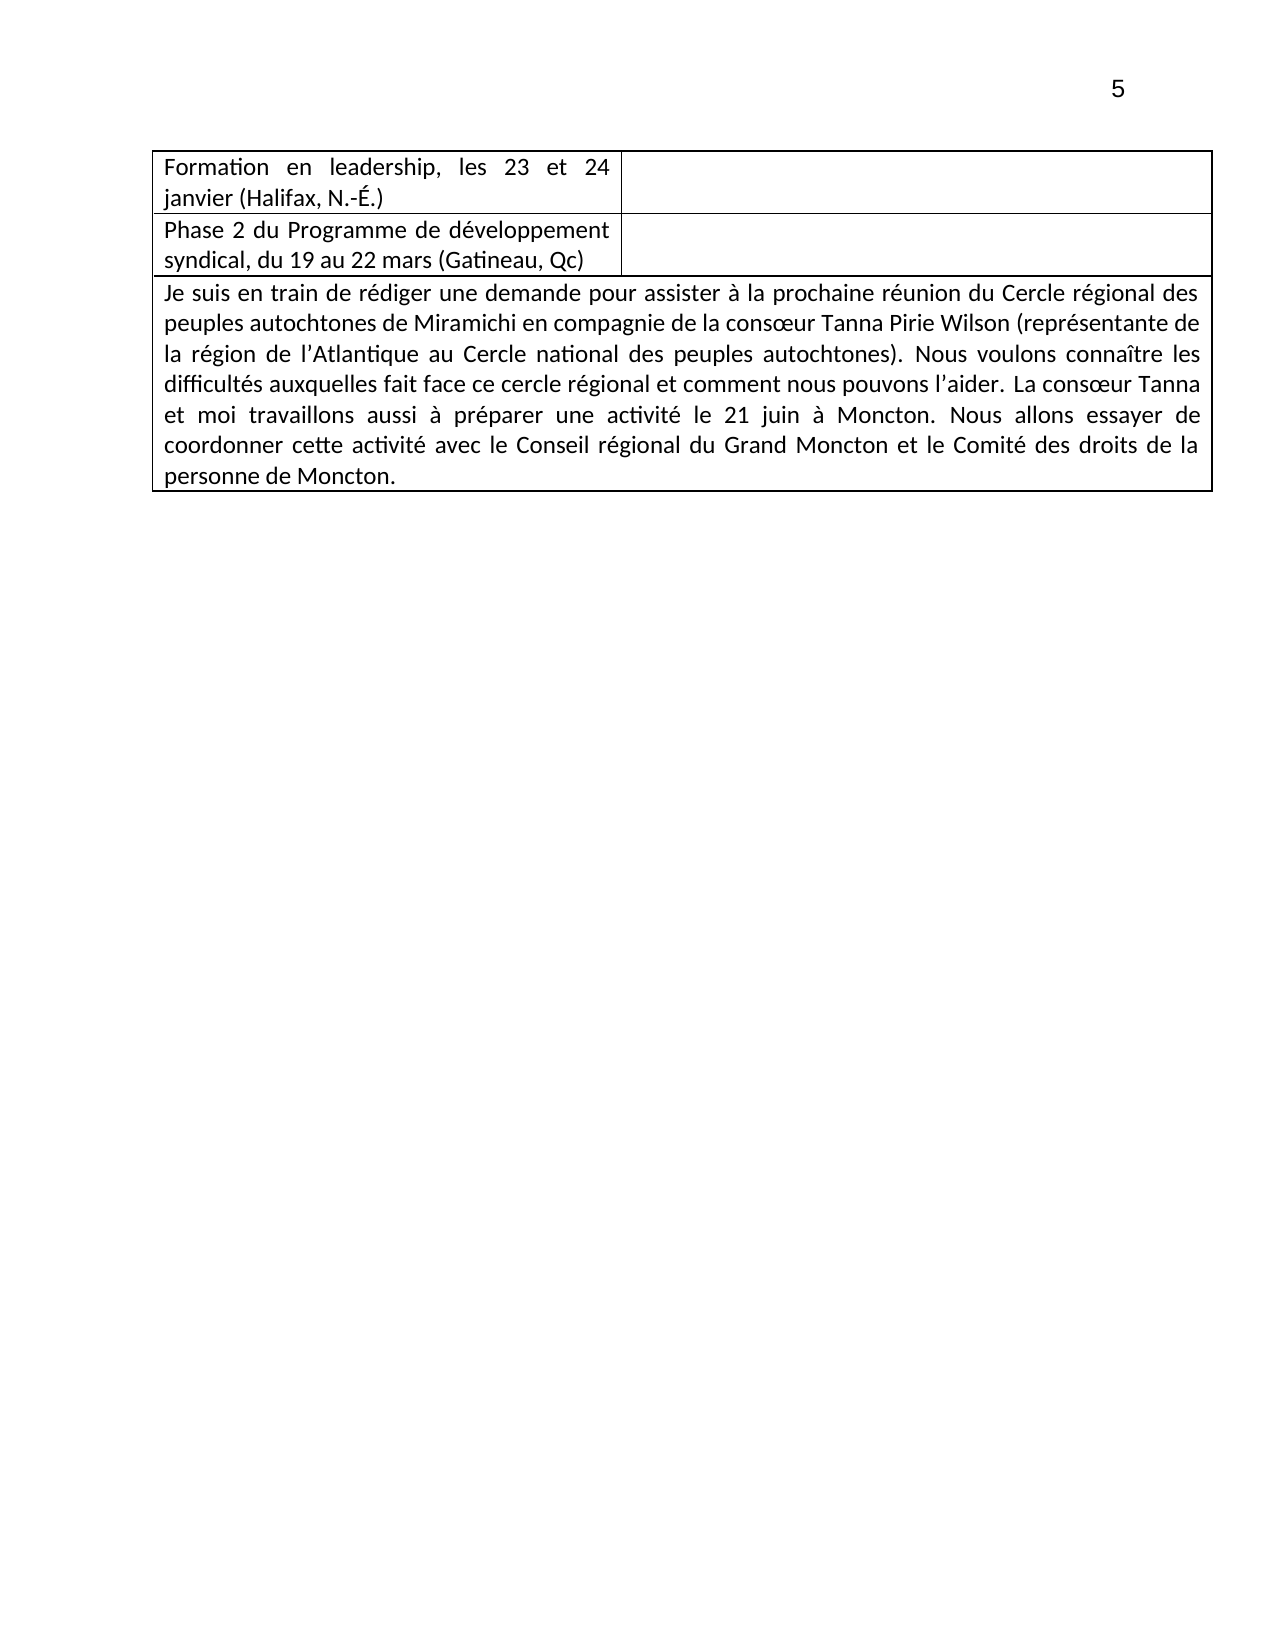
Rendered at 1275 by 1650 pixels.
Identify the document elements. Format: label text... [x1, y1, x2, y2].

table_cell [622, 152, 1211, 213]
table_cell Je suis en train de rédiger une demande pour assister à la prochaine réunion du Cercle régional des peuples autochtones de Miramichi en compagnie de la consœur Tanna Pirie Wilson (représentante de la région de l’Atlantique au Cercle national des peuples autochtones). Nous voulons connaître les difficultés auxquelles fait face ce cercle régional et comment nous pouvons l’aider. La consœur Tanna et moi travaillons aussi à préparer une activité le 21 juin à Moncton. Nous allons essayer de coordonner cette activité avec le Conseil régional du Grand Moncton et le Comité des droits de la personne de Moncton. [153, 276, 1211, 490]
table_cell Formation en leadership, les 23 et 24 janvier (Halifax, N.-É.) [153, 152, 621, 213]
table_cell Phase 2 du Programme de développement syndical, du 19 au 22 mars (Gatineau, Qc) [153, 214, 621, 275]
table_cell [622, 214, 1211, 275]
